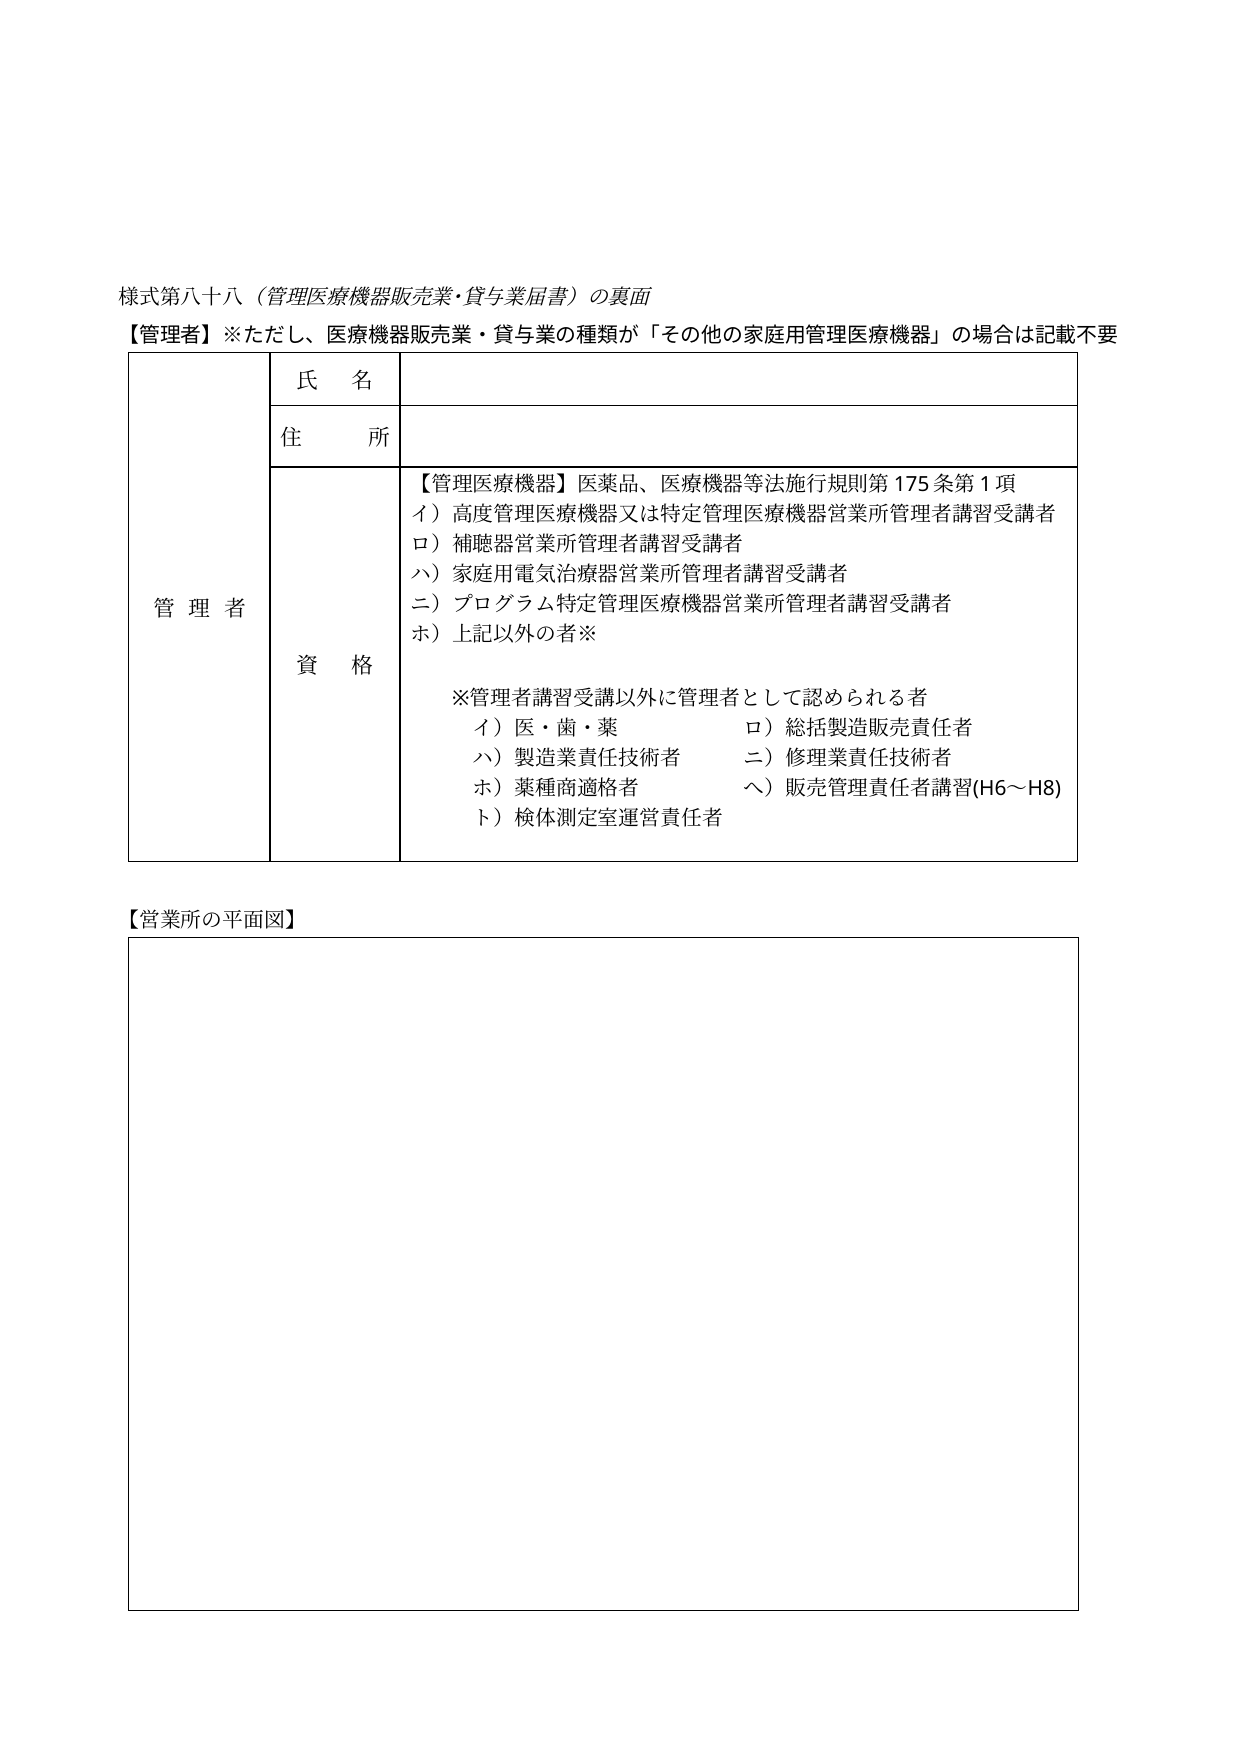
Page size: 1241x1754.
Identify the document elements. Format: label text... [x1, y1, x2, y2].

text 【管理者】※ただし、医療機器販売業・貸与業の種類が「その他の家庭用管理医療機器」の場合は記載不要 [118, 314, 1152, 352]
table_cell 住所 [271, 406, 399, 466]
table_header 氏名 [271, 353, 399, 405]
table_header 管理者 [129, 353, 269, 861]
text 様式第八十八（管理医療機器販売業･貸与業届書）の裏面 [118, 277, 1152, 314]
table_cell 【管理医療機器】医薬品、医療機器等法施行規則第175条第1項 イ）高度管理医療機器又は特定管理医療機器営業所管理者講習受講者 ロ）補聴器営業所管理者講習受講者 ハ）家庭用電気治療器営業所管理者講習受講者 ニ）プログラム特定管理医療機器営業所管理者講習受講者 ホ）上記以外の者※ ※管理者講習受講以外に管理者として認められる者 イ）医・歯・薬 ロ）総括製造販売責任者 ハ）製造業責任技術者 ニ）修理業責任技術者 ホ）薬種商適格者 へ）販売管理責任者講習(H6～H8) ト）検体測定室運営責任者 [401, 468, 1077, 861]
table_header [401, 353, 1077, 405]
table_cell [401, 406, 1077, 466]
table_cell 資格 [271, 468, 399, 861]
text 【営業所の平面図】 [118, 899, 1152, 937]
table_header [129, 938, 1078, 1610]
